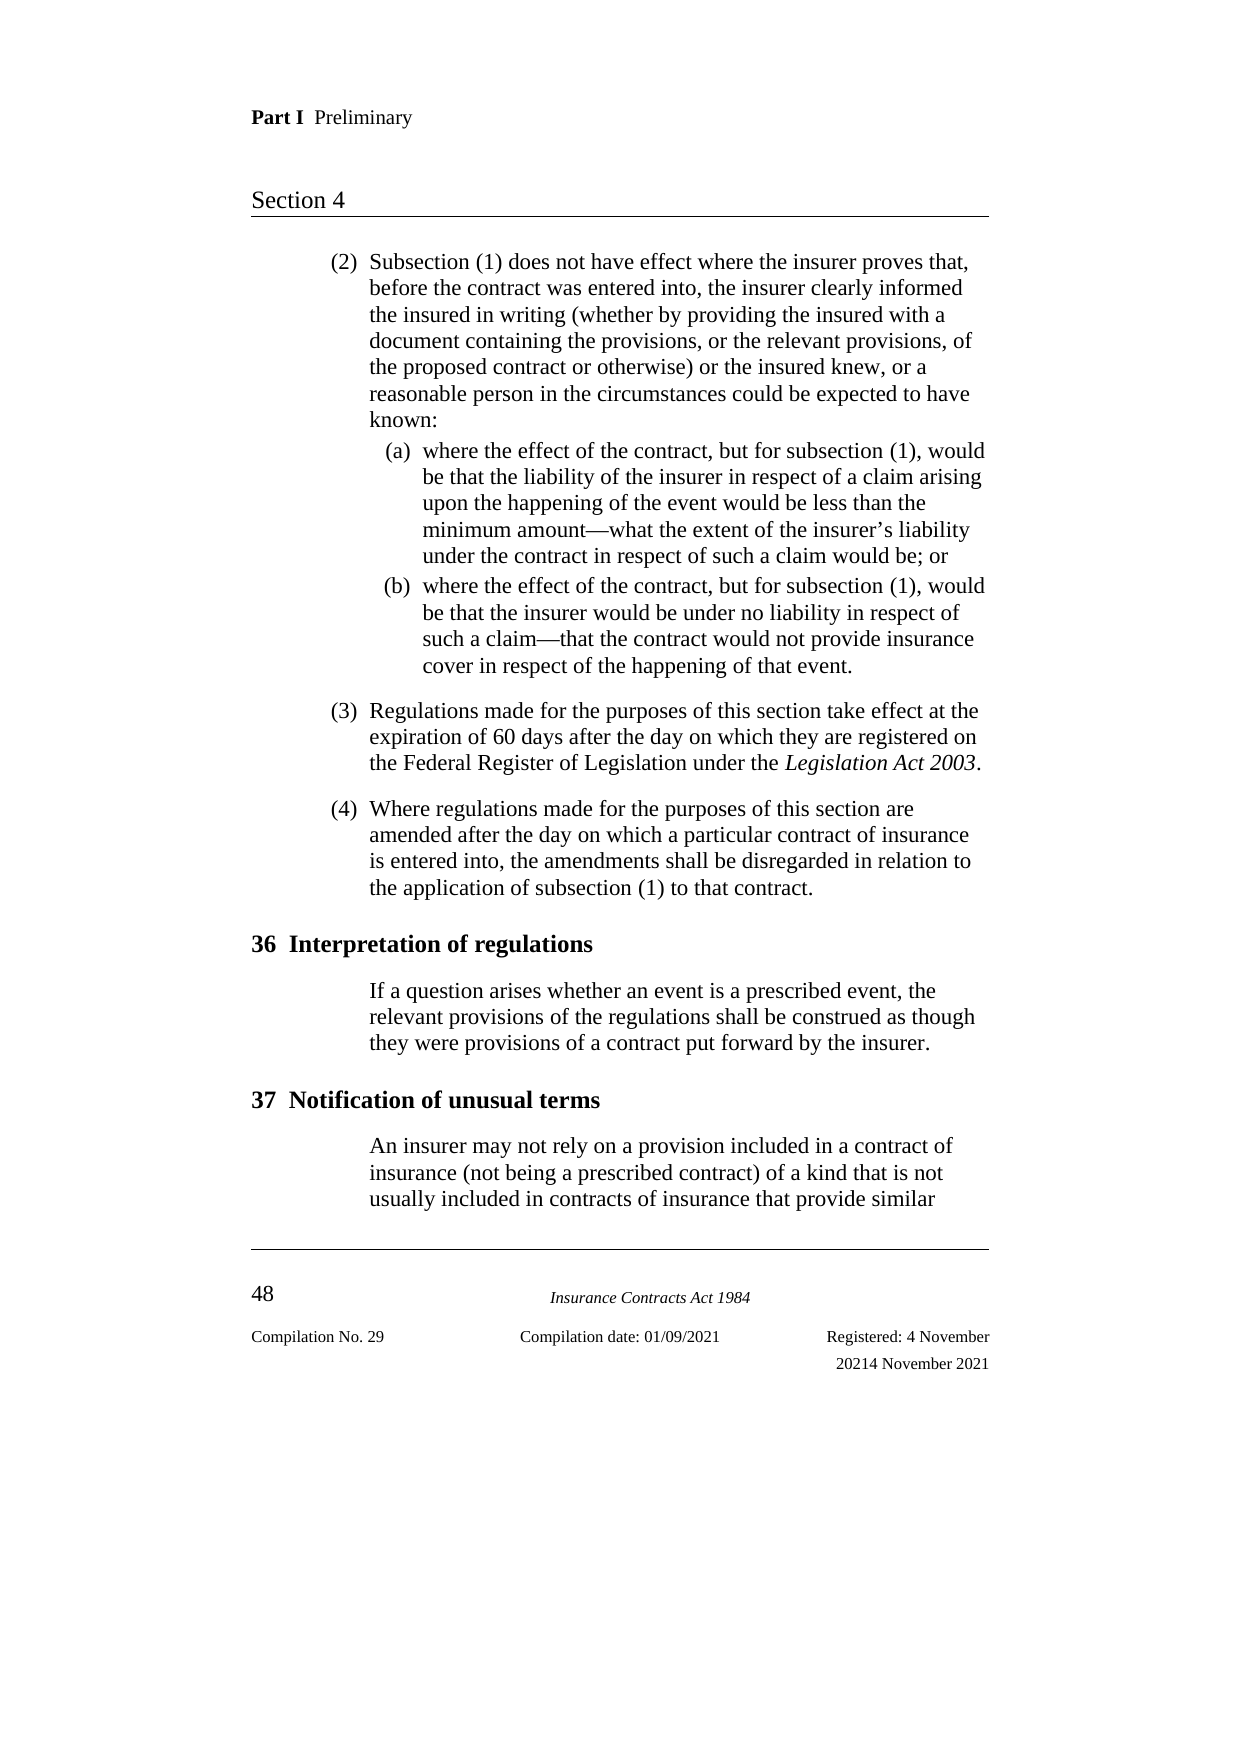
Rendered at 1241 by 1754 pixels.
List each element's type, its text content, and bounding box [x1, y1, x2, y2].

text (3) Regulations made for the purposes of this section take effect at the expiration of 60 days after the day on which they are registered on the Federal Register of Legislation under the Legislation Act 2003. [251, 697, 989, 776]
text 36 Interpretation of regulations [251, 929, 989, 958]
text An insurer may not rely on a provision included in a contract of insurance (not being a prescribed contract) of a kind that is not usually included in contracts of insurance that provide similar insurance cover unless, before the contract was entered into the insurer clearly informed the insured in writing of the effect of the provision (whether by providing the insured with a document containing the provisions, or the relevant provisions, of the proposed contract or otherwise). [251, 1132, 989, 1211]
text (2) Subsection (1) does not have effect where the insurer proves that, before the contract was entered into, the insurer clearly informed the insured in writing (whether by providing the insured with a document containing the provisions, or the relevant provisions, of the proposed contract or otherwise) or the insured knew, or a reasonable person in the circumstances could be expected to have known: [251, 248, 989, 432]
text 37 Notification of unusual terms [251, 1085, 989, 1114]
text (a) where the effect of the contract, but for subsection (1), would be that the liability of the insurer in respect of a claim arising upon the happening of the event would be less than the minimum amount—what the extent of the insurer’s liability under the contract in respect of such a claim would be; or [251, 437, 989, 568]
text If a question arises whether an event is a prescribed event, the relevant provisions of the regulations shall be construed as though they were provisions of a contract put forward by the insurer. [251, 977, 989, 1056]
text (b) where the effect of the contract, but for subsection (1), would be that the insurer would be under no liability in respect of such a claim—that the contract would not provide insurance cover in respect of the happening of that event. [251, 573, 989, 678]
text (4) Where regulations made for the purposes of this section are amended after the day on which a particular contract of insurance is entered into, the amendments shall be disregarded in relation to the application of subsection (1) to that contract. [251, 794, 989, 900]
